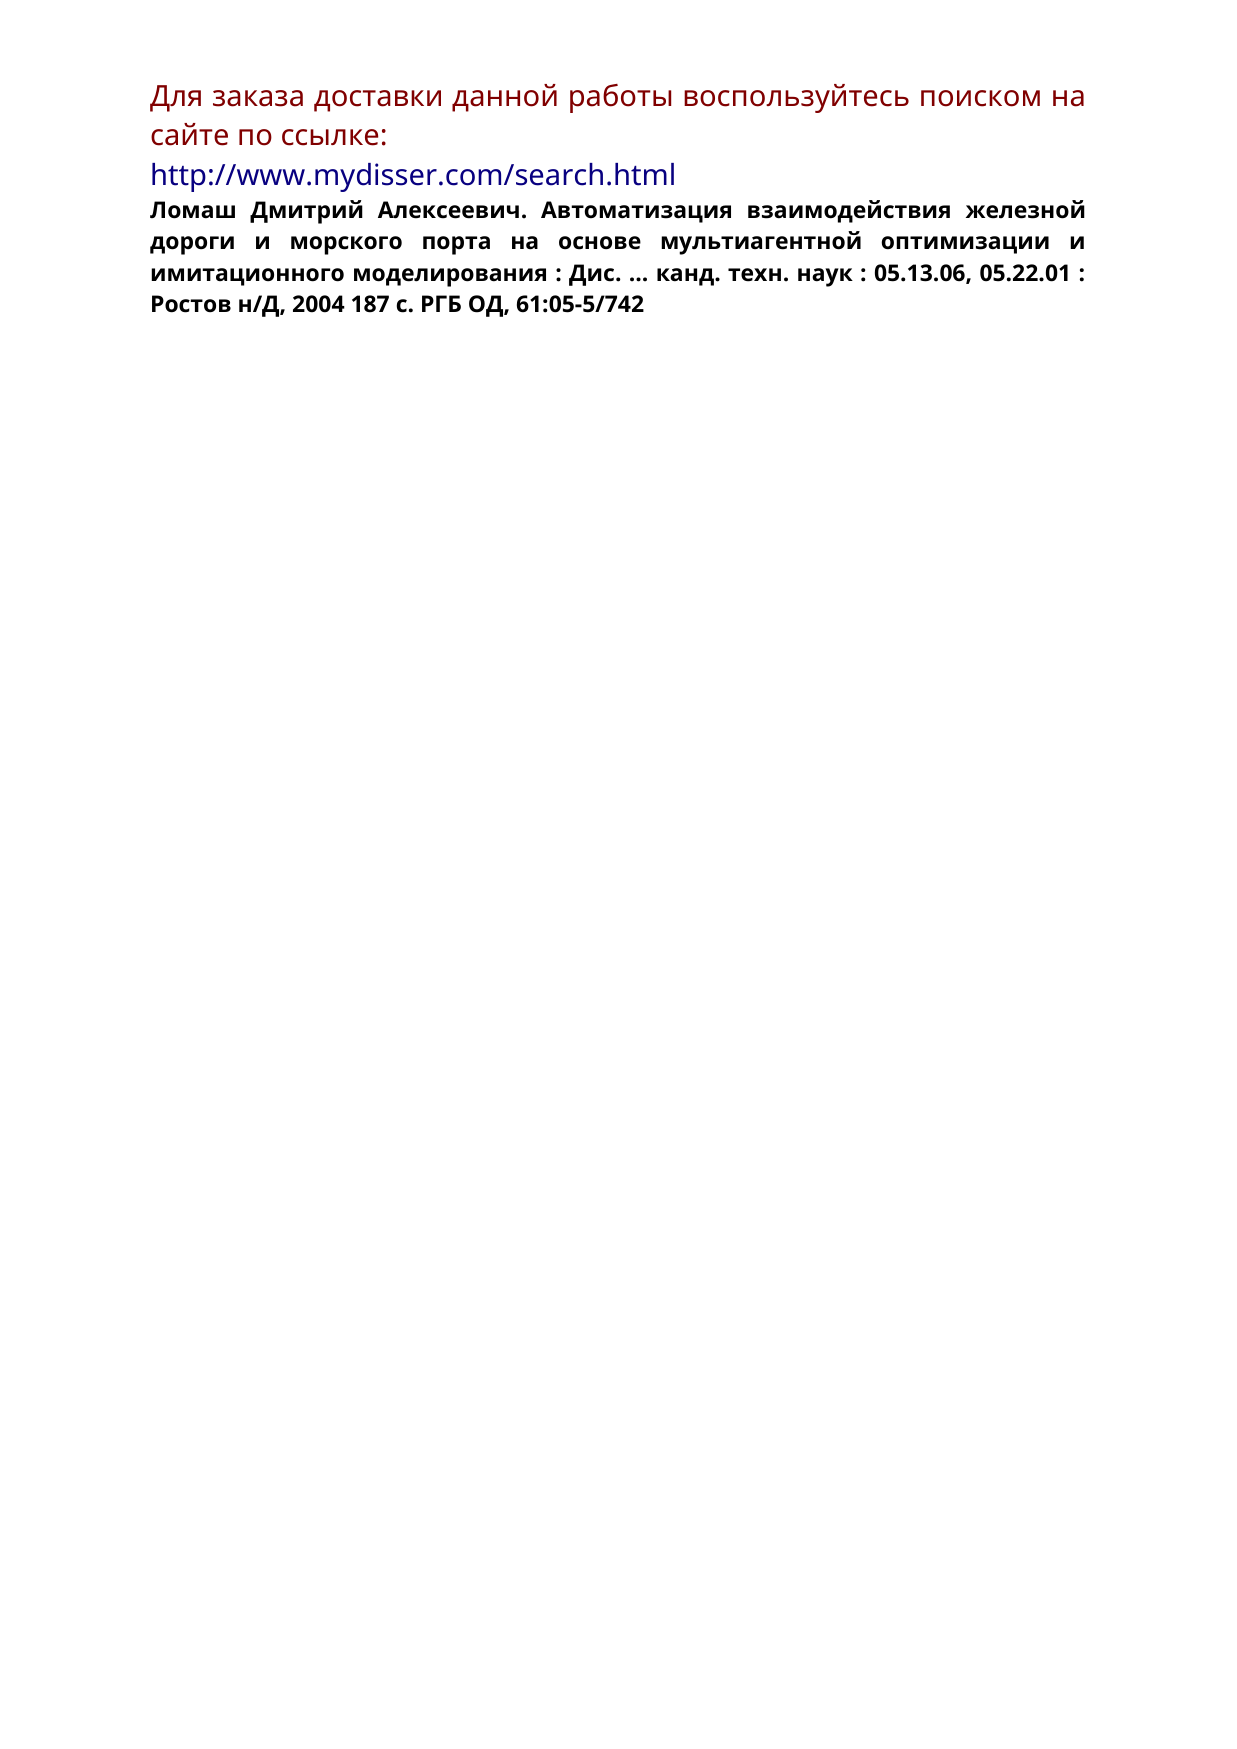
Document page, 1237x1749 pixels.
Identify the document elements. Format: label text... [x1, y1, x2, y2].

text Ломаш Дмитрий Алексеевич. Автоматизация взаимодействия железной дороги и морского порта на основе мультиагентной оптимизации и имитационного моделирования : Дис. ... канд. техн. наук : 05.13.06, 05.22.01 : Ростов н/Д, 2004 187 c. РГБ ОД, 61:05-5/742 [150, 194, 1086, 319]
